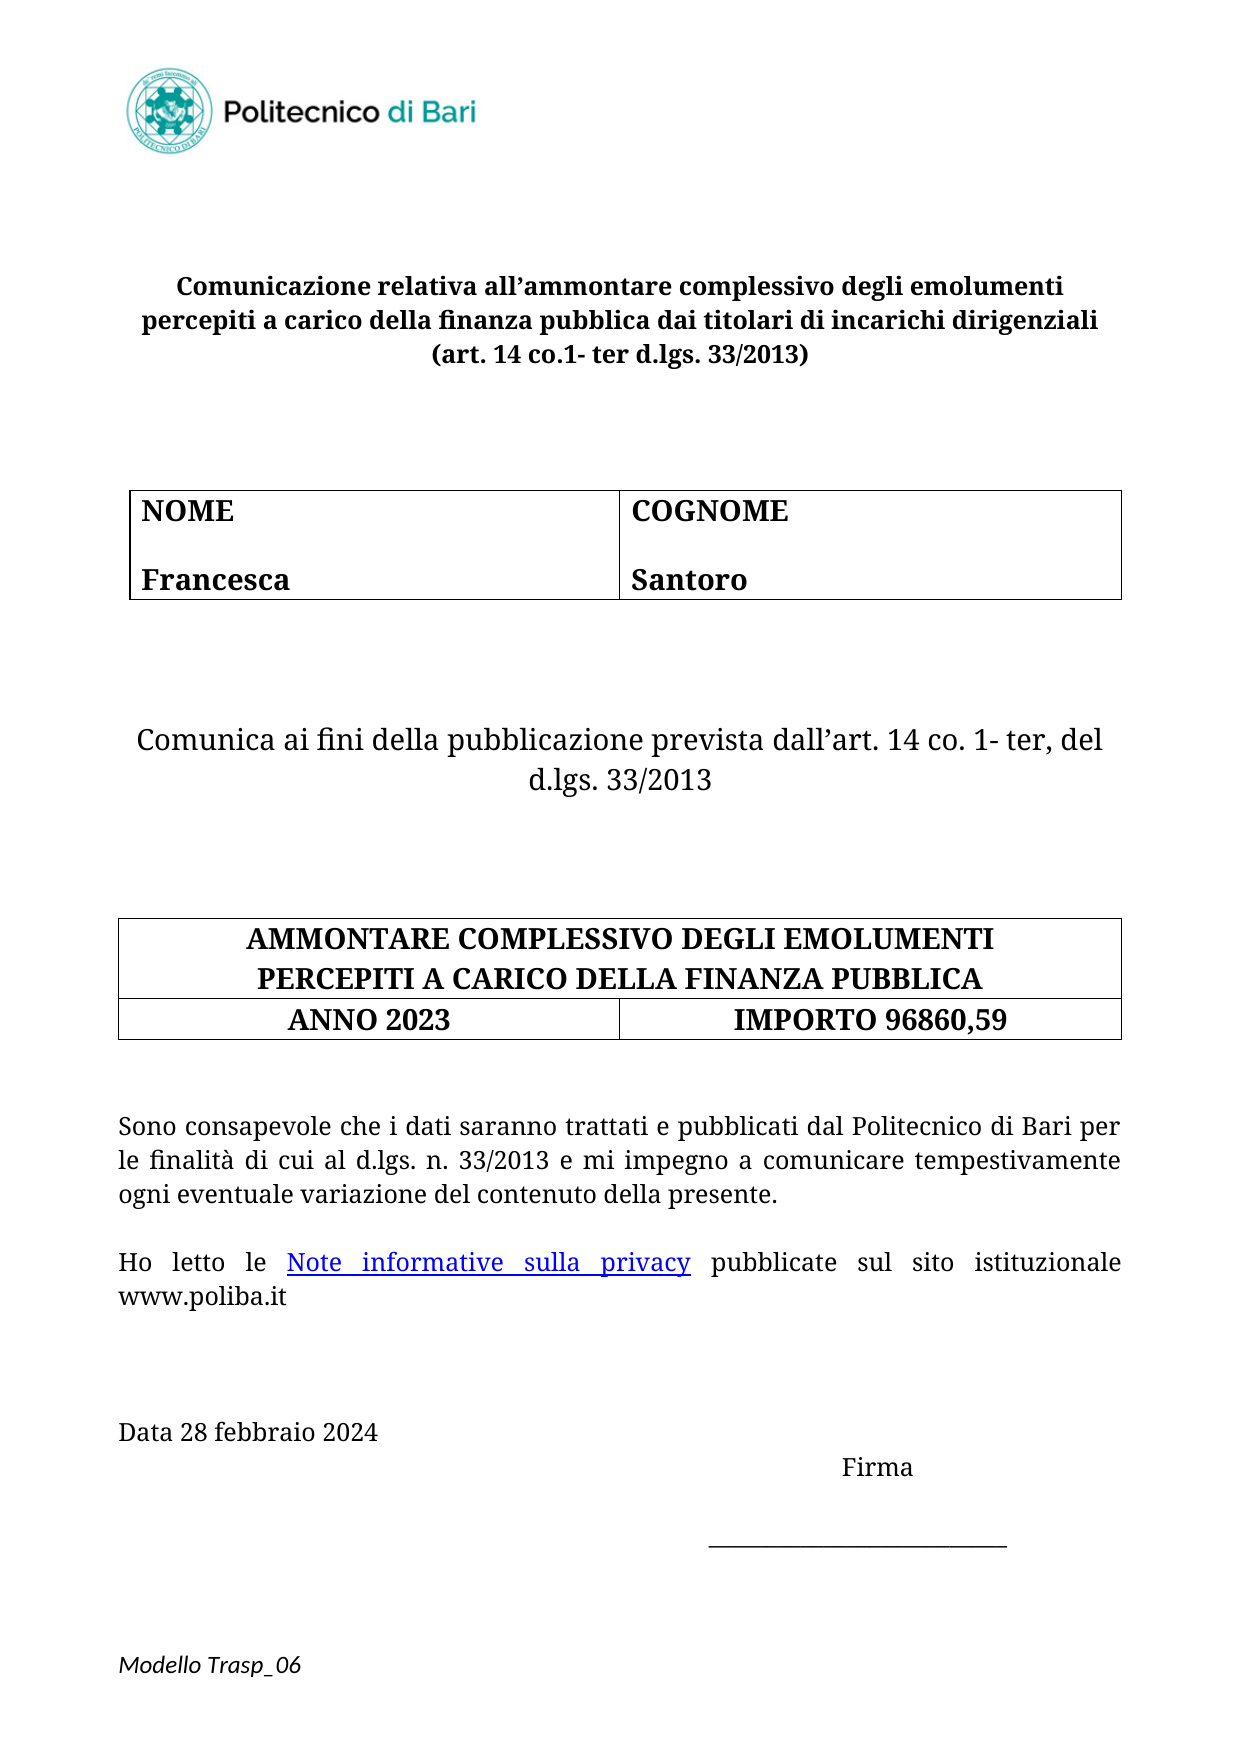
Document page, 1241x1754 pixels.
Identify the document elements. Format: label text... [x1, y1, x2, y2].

text Comunica ai fini della pubblicazione prevista dall’art. 14 co. 1- ter, del d.lgs. 33/2013 [118, 719, 1122, 798]
text Firma [709, 1449, 1122, 1483]
picture [118, 59, 487, 164]
table_cell ANNO 2023 [119, 999, 619, 1039]
text Comunicazione relativa all’ammontare complessivo degli emolumenti percepiti a carico della finanza pubblica dai titolari di incarichi dirigenziali [118, 268, 1122, 336]
table_cell IMPORTO 96860,59 [620, 999, 1121, 1039]
text (art. 14 co.1- ter d.lgs. 33/2013) [118, 336, 1122, 370]
table_header AMMONTARE COMPLESSIVO DEGLI EMOLUMENTI PERCEPITI A CARICO DELLA FINANZA PUBBLICA [119, 919, 1121, 998]
text Data 28 febbraio 2024 [118, 1415, 1122, 1449]
text __________________________ [709, 1517, 1122, 1551]
table_header COGNOME Santoro [620, 491, 1121, 599]
text Sono consapevole che i dati saranno trattati e pubblicati dal Politecnico di Bari per le finalità di cui al d.lgs. n. 33/2013 e mi impegno a comunicare tempestivamente ogni eventuale variazione del contenuto della presente. [118, 1108, 1122, 1211]
table_header NOME Francesca [131, 491, 619, 599]
text Ho letto le Note informative sulla privacy pubblicate sul sito istituzionale www.poliba.it [118, 1245, 1122, 1313]
